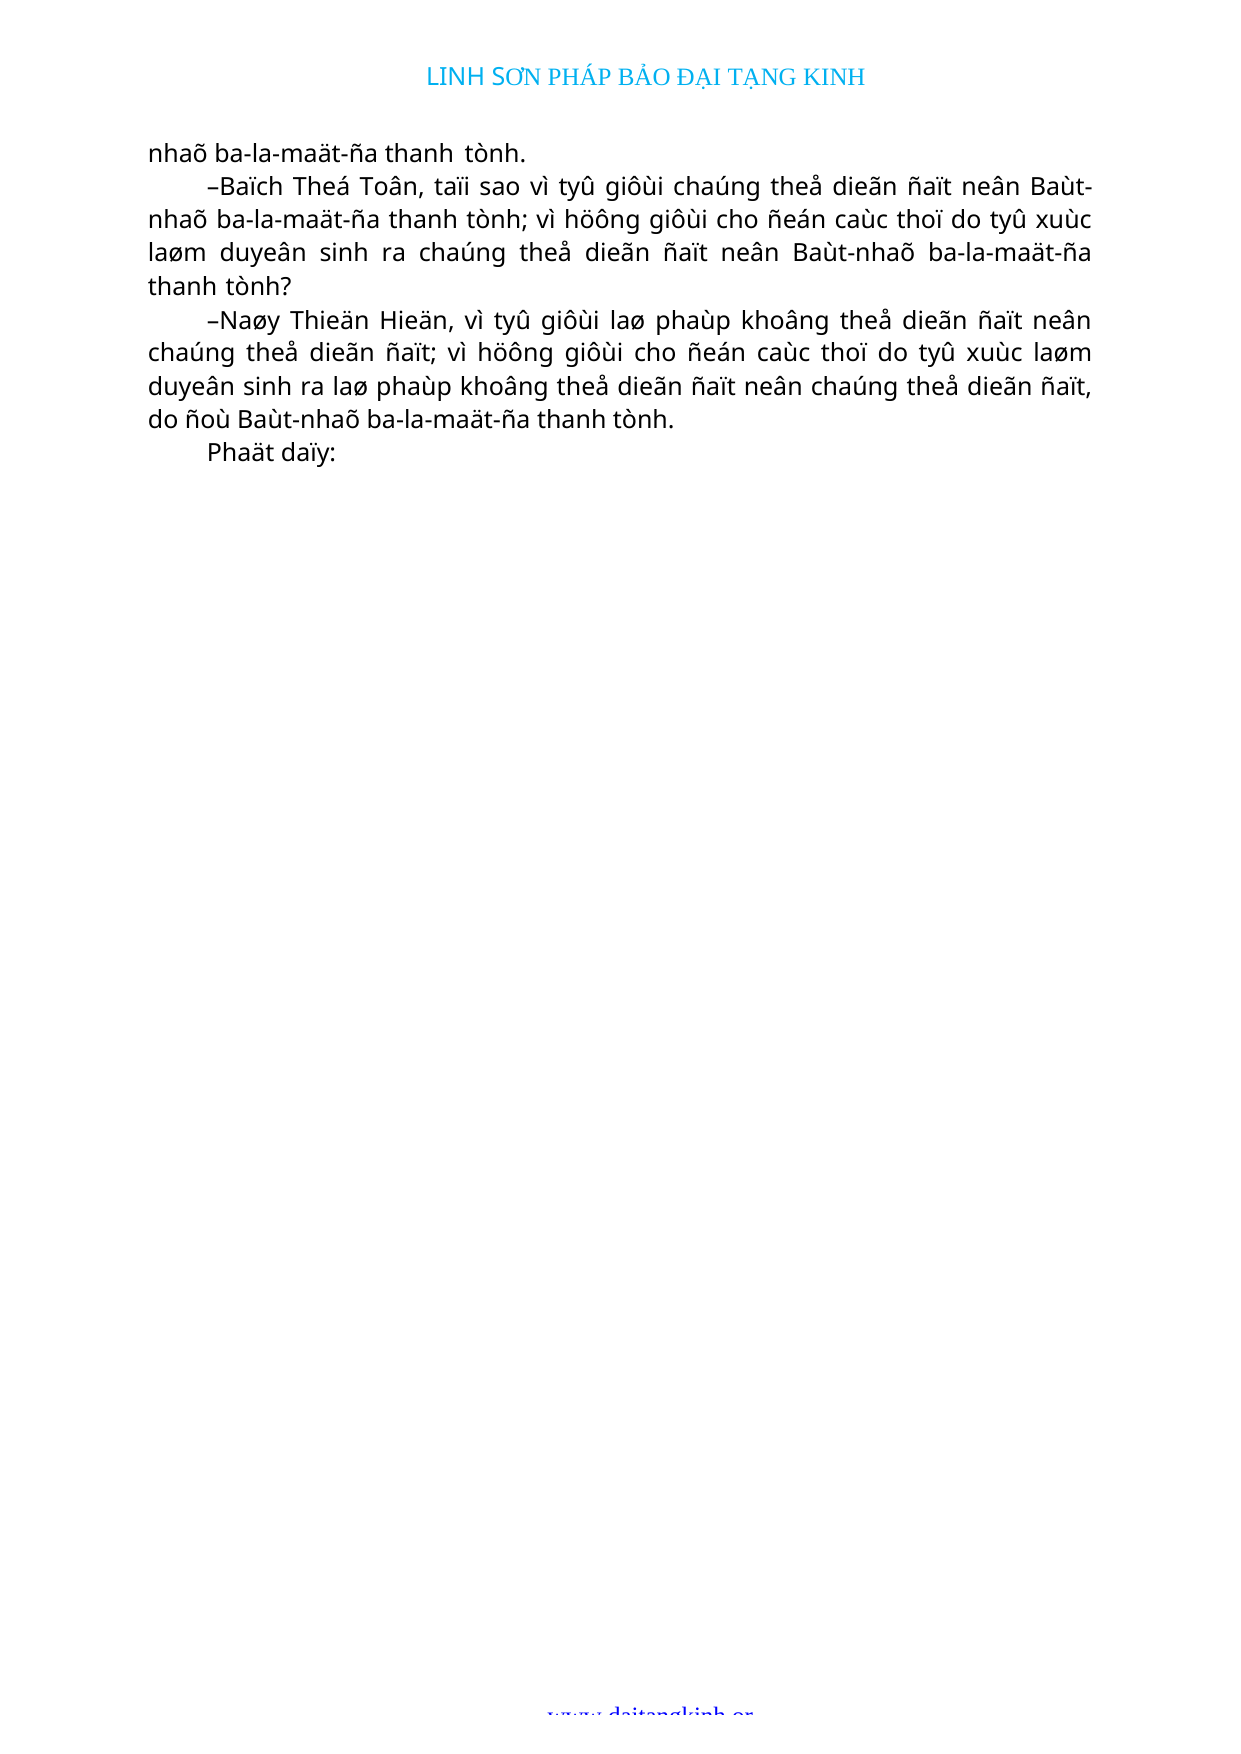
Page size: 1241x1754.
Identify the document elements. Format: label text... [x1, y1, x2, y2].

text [148, 135, 1093, 169]
text Phaät daïy: [207, 436, 1105, 468]
text –Baïch Theá Toân, taïi sao vì tyû giôùi chaúng theå dieãn ñaït neân Baùt-nhaõ ba-la-maät-ña thanh tònh; vì höông giôùi cho ñeán caùc thoï do tyû xuùc laøm duyeân sinh ra chaúng theå dieãn ñaït neân Baùt-nhaõ ba-la-maät-ña thanh tònh? [148, 169, 1093, 302]
text –Naøy Thieän Hieän, vì tyû giôùi laø phaùp khoâng theå dieãn ñaït neân chaúng theå dieãn ñaït; vì höông giôùi cho ñeán caùc thoï do tyû xuùc laøm duyeân sinh ra laø phaùp khoâng theå dieãn ñaït neân chaúng theå dieãn ñaït, do ñoù Baùt-nhaõ ba-la-maät-ña thanh tònh. [148, 302, 1093, 436]
